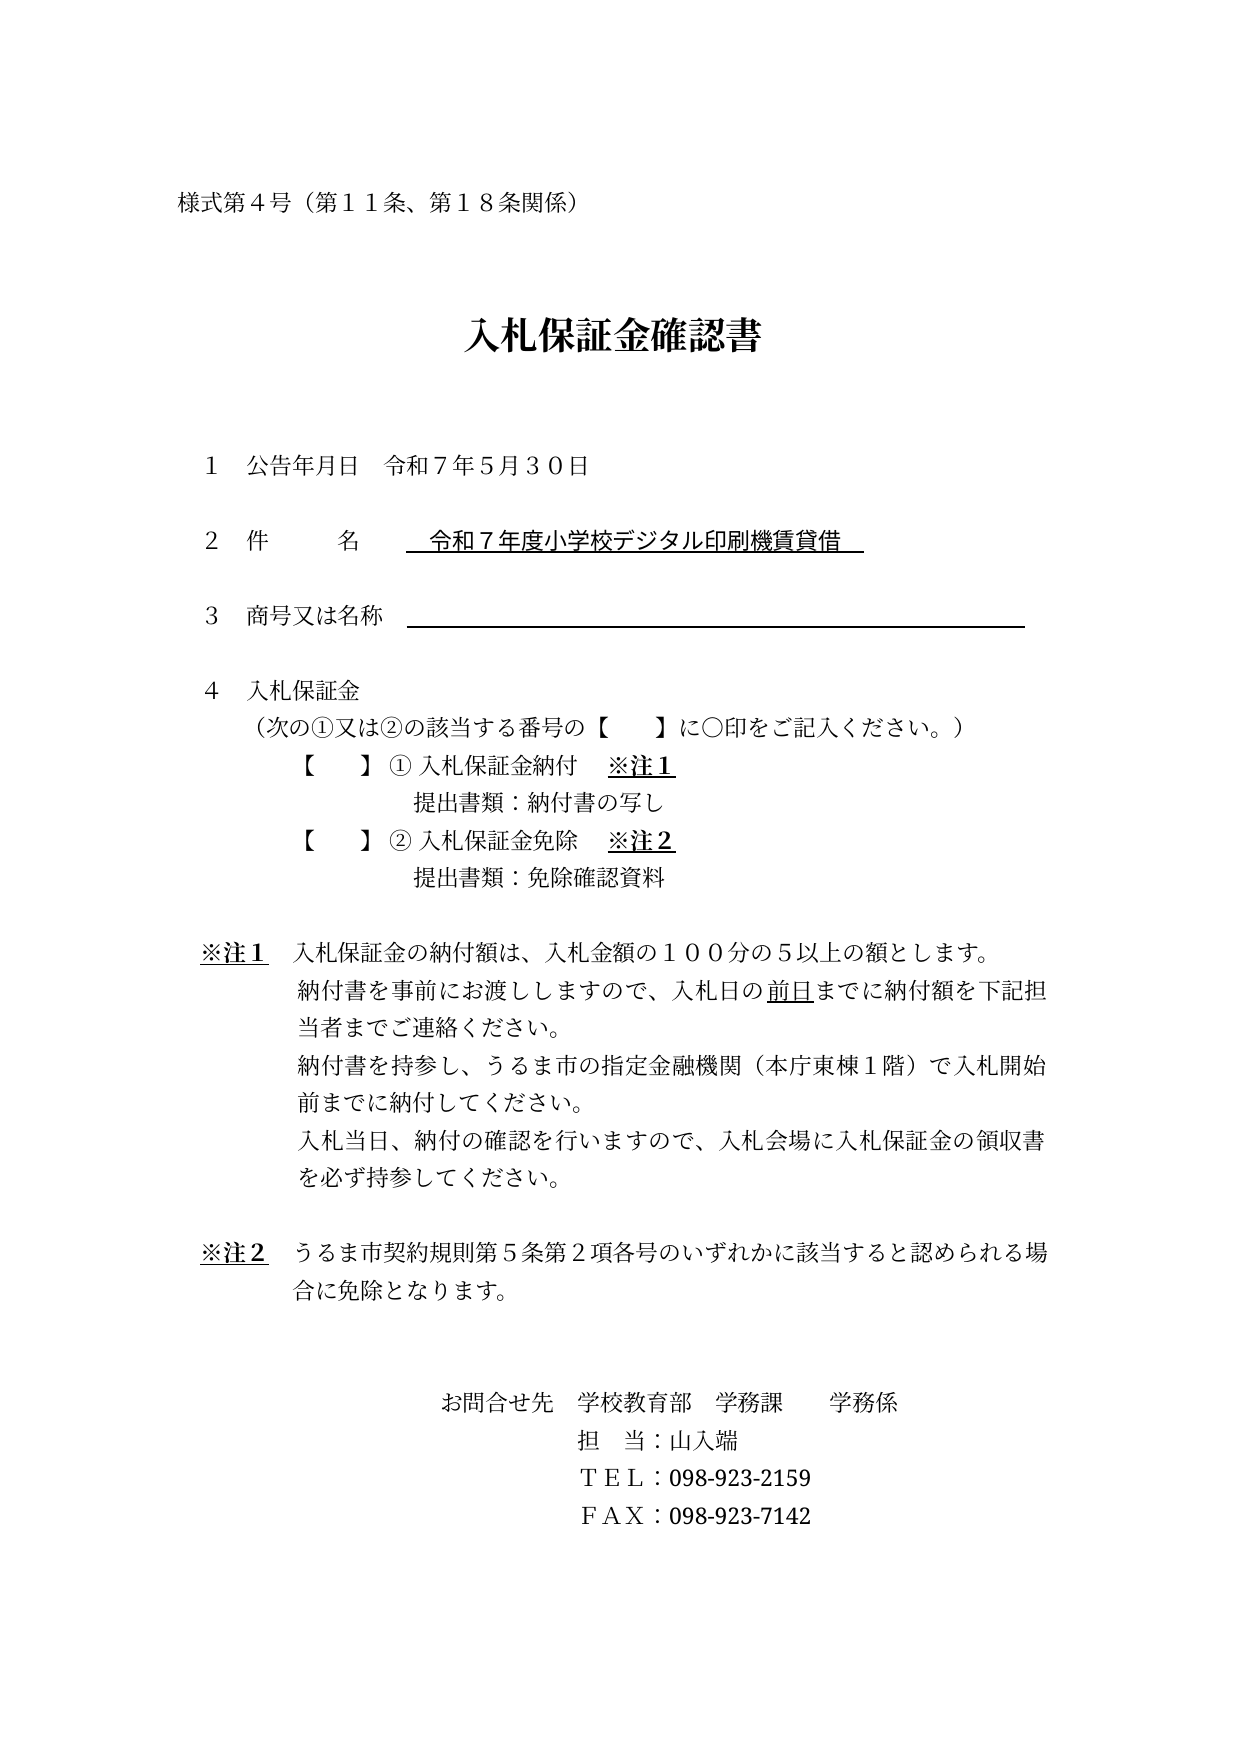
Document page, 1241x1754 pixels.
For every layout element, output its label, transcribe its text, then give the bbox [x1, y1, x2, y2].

text ※注１ 入札保証金の納付額は、入札金額の１００分の５以上の額とします。 [177, 933, 1048, 971]
text 入札当日、納付の確認を行いますので、入札会場に入札保証金の領収書を必ず持参してください。 [297, 1121, 1048, 1196]
text 入札保証金確認書 [177, 296, 1048, 371]
text 担 当：山入端 [440, 1421, 1048, 1458]
text 納付書を事前にお渡ししますので、入札日の前日までに納付額を下記担当者までご連絡ください。 [297, 971, 1048, 1046]
text 【 】 ① 入札保証金納付 ※注１ [177, 746, 1048, 783]
text 提出書類：納付書の写し [177, 783, 1048, 821]
text ４ 入札保証金 [177, 671, 1048, 708]
text ＦＡＸ：098-923-7142 [440, 1496, 1048, 1533]
text （次の①又は②の該当する番号の【 】に○印をご記入ください。） [243, 708, 1048, 746]
text 様式第４号（第１１条、第１８条関係） [177, 183, 1048, 221]
text 【 】 ② 入札保証金免除 ※注２ [177, 821, 1048, 858]
text ※注２ うるま市契約規則第５条第２項各号のいずれかに該当すると認められる場 合に免除となります。 [177, 1233, 1048, 1308]
text お問合せ先 学校教育部 学務課 学務係 [440, 1383, 1048, 1421]
text １ 公告年月日 令和７年５月３０日 [177, 446, 1048, 483]
text 納付書を持参し、うるま市の指定金融機関（本庁東棟１階）で入札開始前までに納付してください。 [297, 1046, 1048, 1121]
text 提出書類：免除確認資料 [177, 858, 1048, 896]
text ＴＥＬ：098-923-2159 [440, 1458, 1048, 1496]
text ３ 商号又は名称 [177, 596, 1048, 633]
text ２ 件 名 令和７年度小学校デジタル印刷機賃貸借 [177, 521, 1048, 558]
